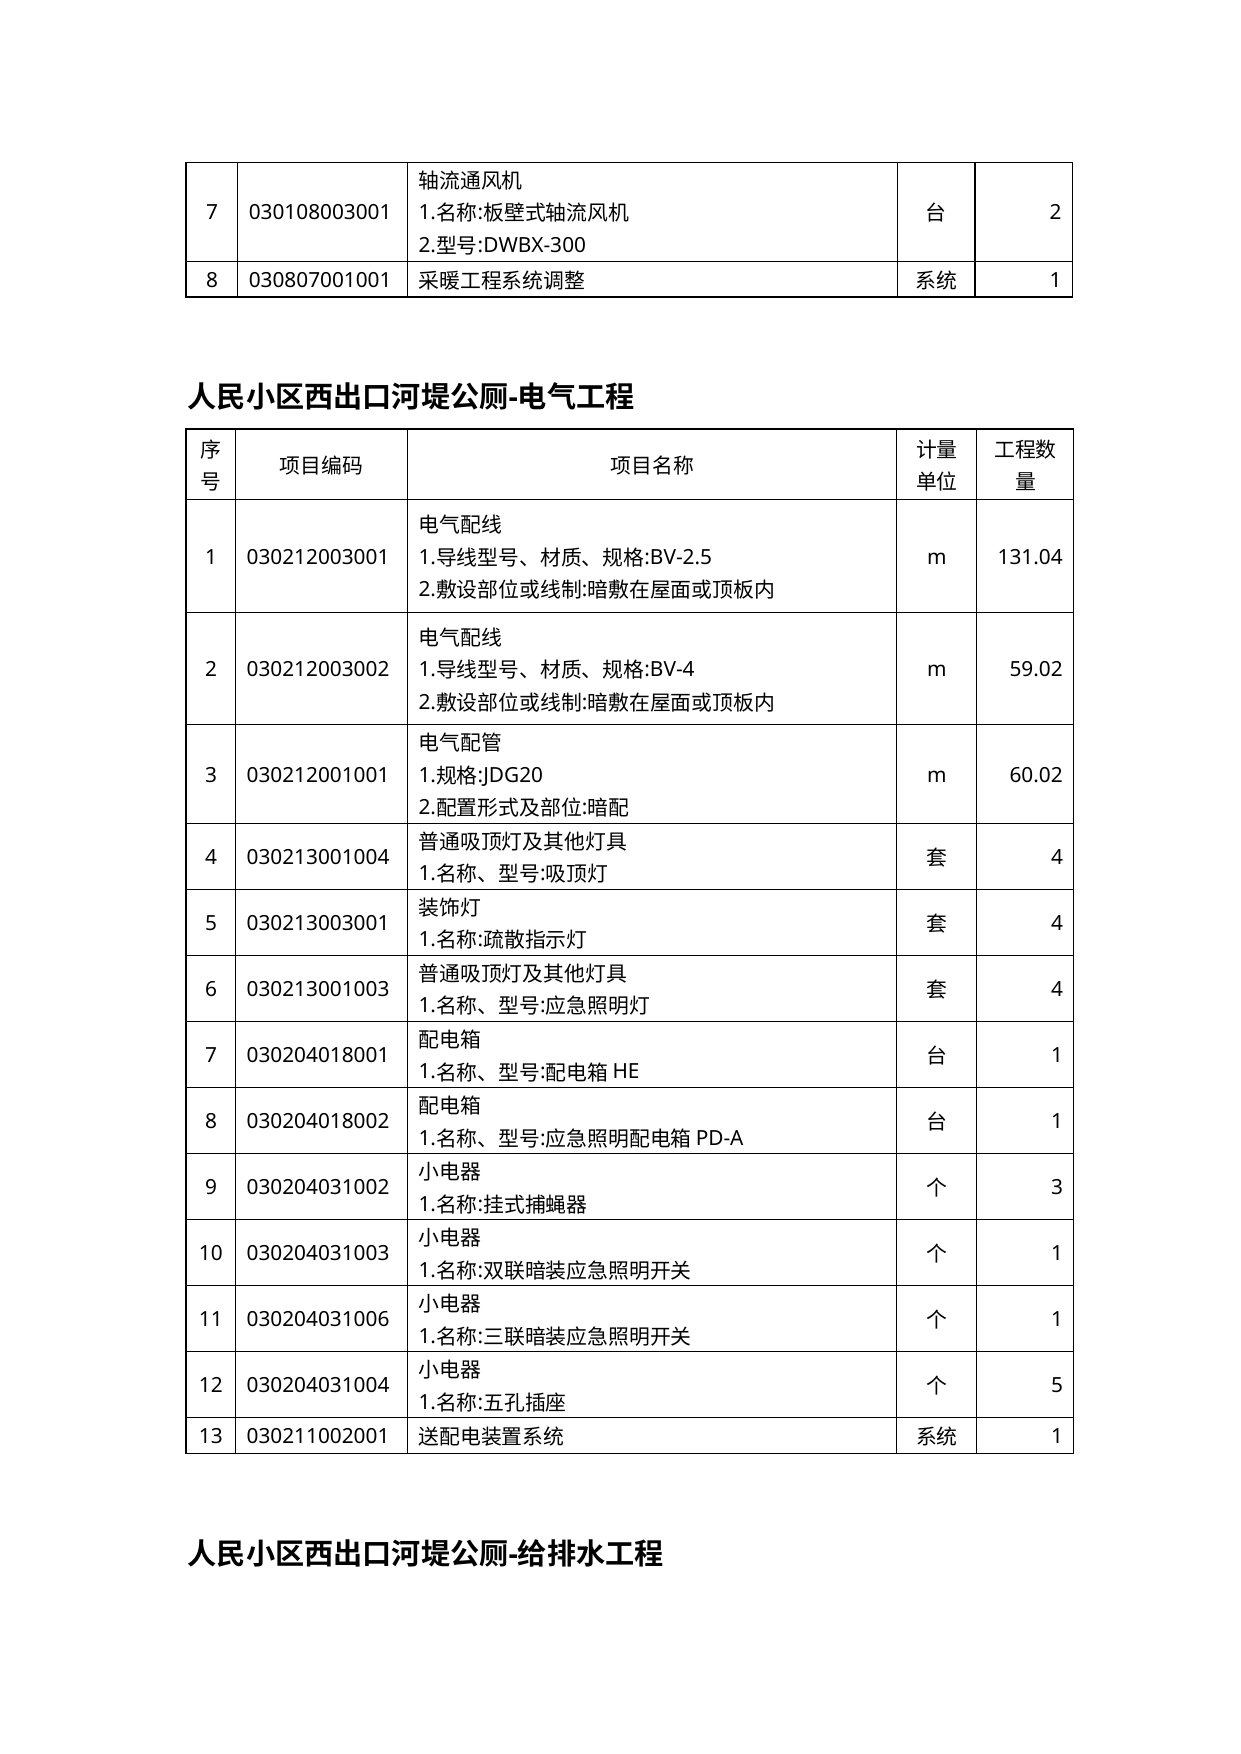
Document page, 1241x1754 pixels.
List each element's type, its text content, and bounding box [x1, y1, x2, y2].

table_cell 7 [187, 1022, 235, 1087]
table_cell 030212003001 [236, 500, 407, 612]
table_cell m [897, 613, 976, 724]
table_cell 030211002001 [236, 1418, 407, 1453]
table_cell 采暖工程系统调整 [408, 262, 897, 296]
table_cell 个 [897, 1352, 976, 1417]
table_cell 030204031002 [236, 1154, 407, 1219]
table_cell 6 [187, 956, 235, 1021]
table_cell 12 [187, 1352, 235, 1417]
text 人民小区西出口河堤公厕-电气工程 [187, 362, 1053, 427]
table_cell 配电箱 1.名称、型号:应急照明配电箱PD-A [408, 1088, 896, 1153]
table_cell 1 [977, 1286, 1073, 1351]
table_cell 1 [977, 1418, 1073, 1453]
table_cell 系统 [897, 1418, 976, 1453]
table_cell 1 [977, 1022, 1073, 1087]
table_cell 电气配线 1.导线型号、材质、规格:BV-4 2.敷设部位或线制:暗敷在屋面或顶板内 [408, 613, 896, 724]
table_cell 小电器 1.名称:挂式捕蝇器 [408, 1154, 896, 1219]
table_cell 个 [897, 1286, 976, 1351]
table_cell 131.04 [977, 500, 1073, 612]
table_cell 台 [898, 163, 974, 261]
table_cell 3 [187, 725, 235, 823]
table_cell 030213001004 [236, 824, 407, 889]
table_cell m [897, 725, 976, 823]
text 人民小区西出口河堤公厕-给排水工程 [187, 1519, 1053, 1584]
table_cell 1 [187, 500, 235, 612]
table_cell 030204031004 [236, 1352, 407, 1417]
table_cell 4 [977, 890, 1073, 955]
table_cell 030204018002 [236, 1088, 407, 1153]
table_cell 系统 [898, 262, 974, 296]
table_cell 配电箱 1.名称、型号:配电箱HE [408, 1022, 896, 1087]
table_cell 1 [977, 1220, 1073, 1285]
table_cell 套 [897, 890, 976, 955]
table_cell 个 [897, 1154, 976, 1219]
table_cell 030212003002 [236, 613, 407, 724]
table_cell 小电器 1.名称:五孔插座 [408, 1352, 896, 1417]
table_cell 10 [187, 1220, 235, 1285]
table_cell 套 [897, 824, 976, 889]
table_cell 030204031003 [236, 1220, 407, 1285]
table_cell 030204018001 [236, 1022, 407, 1087]
table_cell 套 [897, 956, 976, 1021]
table_cell 7 [187, 163, 237, 261]
table_cell 030108003001 [238, 163, 407, 261]
table_cell 普通吸顶灯及其他灯具 1.名称、型号:吸顶灯 [408, 824, 896, 889]
table_cell 3 [977, 1154, 1073, 1219]
table_cell 2 [976, 163, 1072, 261]
table_cell m [897, 500, 976, 612]
table_cell 普通吸顶灯及其他灯具 1.名称、型号:应急照明灯 [408, 956, 896, 1021]
table_cell 电气配管 1.规格:JDG20 2.配置形式及部位:暗配 [408, 725, 896, 823]
table_header 计量 单位 [897, 430, 976, 499]
table_cell 030212001001 [236, 725, 407, 823]
table_cell 13 [187, 1418, 235, 1453]
table_cell 个 [897, 1220, 976, 1285]
table_cell 030204031006 [236, 1286, 407, 1351]
table_cell 台 [897, 1022, 976, 1087]
table_cell 60.02 [977, 725, 1073, 823]
table_cell 送配电装置系统 [408, 1418, 896, 1453]
table_cell 台 [897, 1088, 976, 1153]
table_cell 9 [187, 1154, 235, 1219]
table_cell 4 [977, 956, 1073, 1021]
table_cell 轴流通风机 1.名称:板壁式轴流风机 2.型号:DWBX-300 [408, 163, 897, 261]
table_cell 8 [187, 1088, 235, 1153]
table_cell 4 [187, 824, 235, 889]
table_cell 030213001003 [236, 956, 407, 1021]
table_cell 5 [187, 890, 235, 955]
table_header 项目编码 [236, 430, 407, 499]
table_cell 小电器 1.名称:三联暗装应急照明开关 [408, 1286, 896, 1351]
table_cell 59.02 [977, 613, 1073, 724]
table_cell 4 [977, 824, 1073, 889]
table_header 工程数量 [977, 430, 1073, 499]
table_cell 1 [977, 1088, 1073, 1153]
table_cell 电气配线 1.导线型号、材质、规格:BV-2.5 2.敷设部位或线制:暗敷在屋面或顶板内 [408, 500, 896, 612]
table_cell 8 [187, 262, 237, 296]
table_header 项目名称 [408, 430, 896, 499]
table_cell 5 [977, 1352, 1073, 1417]
table_cell 2 [187, 613, 235, 724]
table_cell 030213003001 [236, 890, 407, 955]
table_cell 1 [976, 262, 1072, 296]
table_cell 小电器 1.名称:双联暗装应急照明开关 [408, 1220, 896, 1285]
table_cell 11 [187, 1286, 235, 1351]
table_header 序号 [187, 430, 235, 499]
table_cell 030807001001 [238, 262, 407, 296]
table_cell 装饰灯 1.名称:疏散指示灯 [408, 890, 896, 955]
